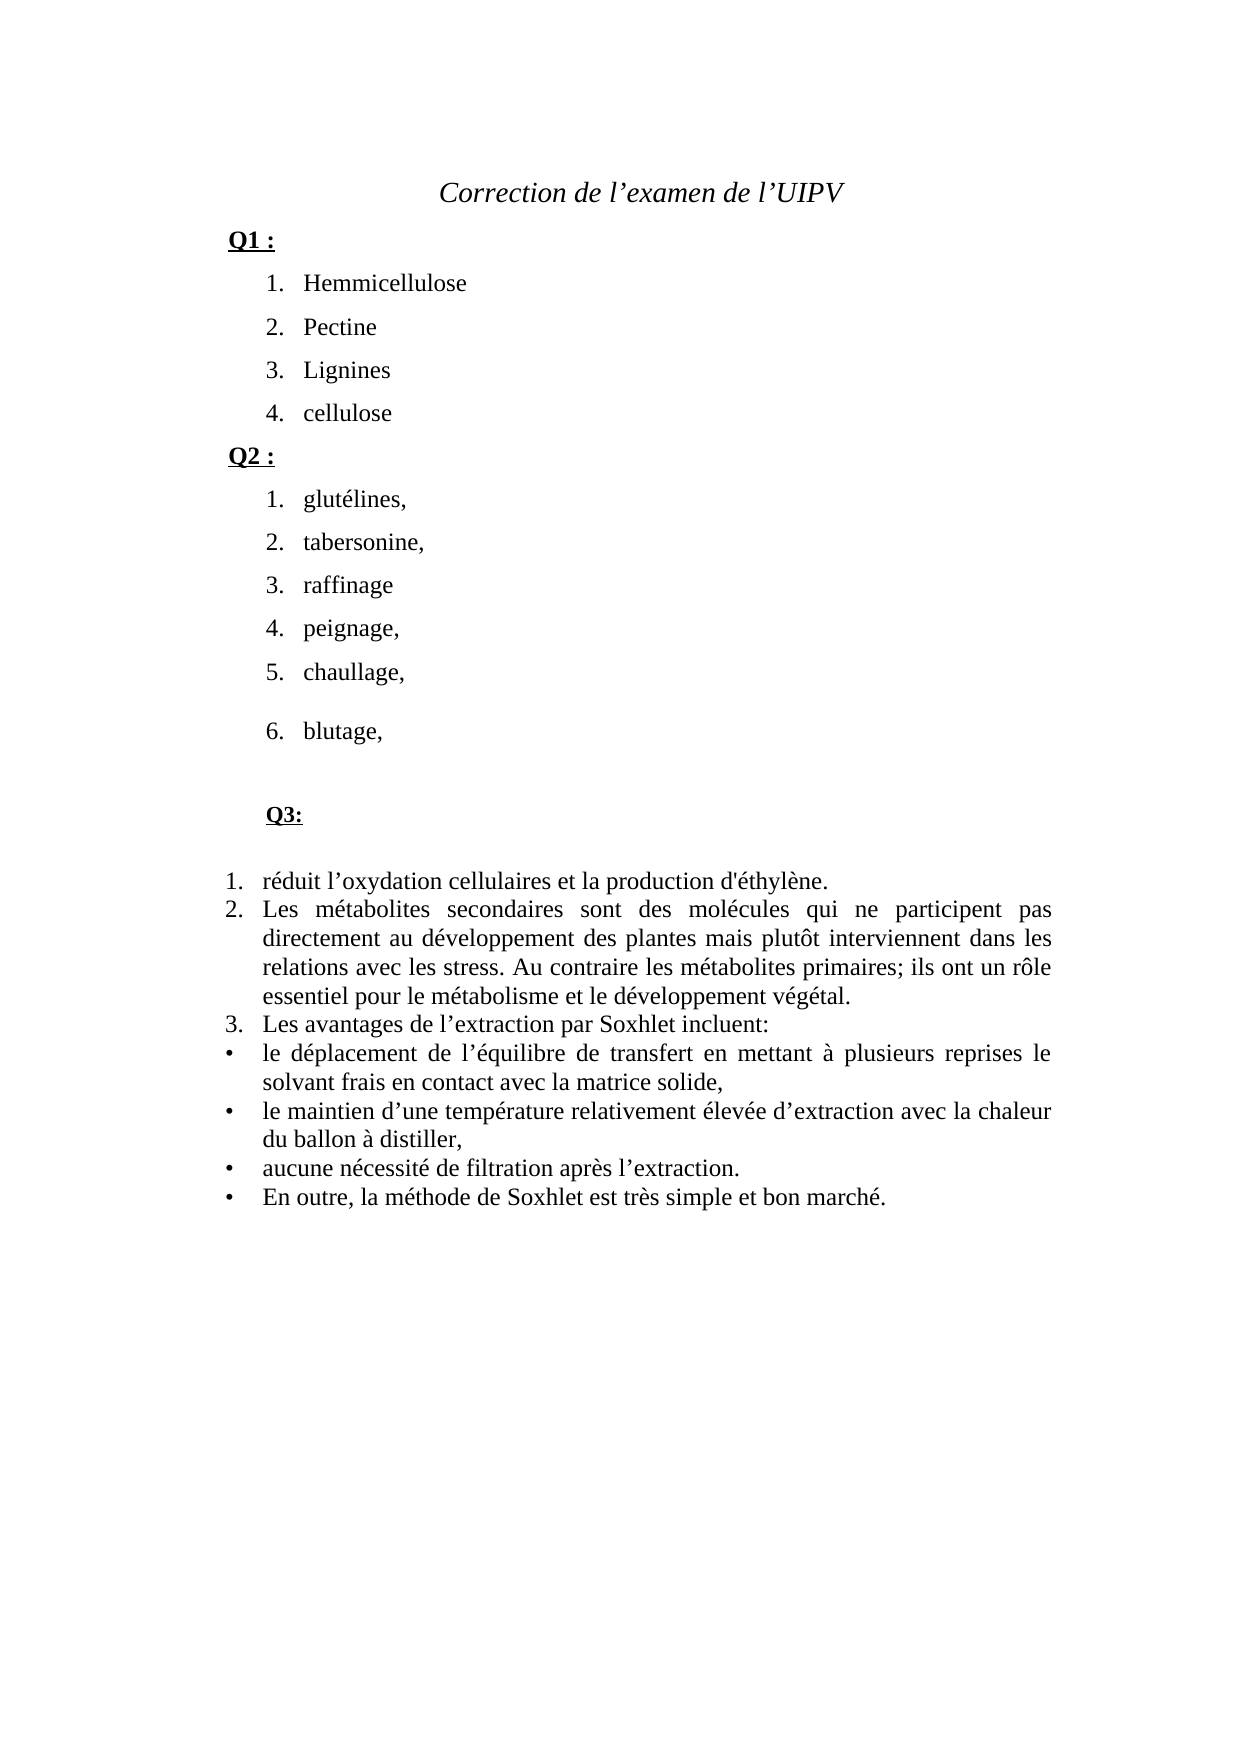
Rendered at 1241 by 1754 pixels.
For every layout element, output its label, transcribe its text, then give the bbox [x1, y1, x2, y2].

list le déplacement de l’équilibre de transfert en mettant à plusieurs reprises le solvant frais en contact avec la matrice solide, [225, 1038, 1053, 1096]
list réduit l’oxydation cellulaires et la production d'éthylène. [225, 866, 1053, 894]
list Correction de l’examen de l’UIPV [228, 175, 1053, 208]
list Hemmicellulose [266, 268, 1053, 297]
list Pectine [266, 312, 1053, 340]
list cellulose [266, 398, 1053, 427]
list Q2 : [228, 441, 1053, 470]
list chaullage, [266, 657, 1053, 685]
list En outre, la méthode de Soxhlet est très simple et bon marché. [225, 1182, 1053, 1211]
list le maintien d’une température relativement élevée d’extraction avec la chaleur du ballon à distiller, [225, 1096, 1053, 1153]
list glutélines, [266, 484, 1053, 513]
list Q1 : [228, 225, 1053, 254]
list Les avantages de l’extraction par Soxhlet incluent: [225, 1009, 1053, 1038]
list aucune nécessité de filtration après l’extraction. [225, 1153, 1053, 1182]
list tabersonine, [266, 527, 1053, 556]
list raffinage [266, 570, 1053, 599]
text Q3: [266, 801, 1053, 828]
list Les métabolites secondaires sont des molécules qui ne participent pas directement au développement des plantes mais plutôt interviennent dans les relations avec les stress. Au contraire les métabolites primaires; ils ont un rôle essentiel pour le métabolisme et le développement végétal. [225, 894, 1053, 1009]
list blutage, [266, 700, 1053, 751]
list Lignines [266, 355, 1053, 383]
list peignage, [266, 613, 1053, 642]
